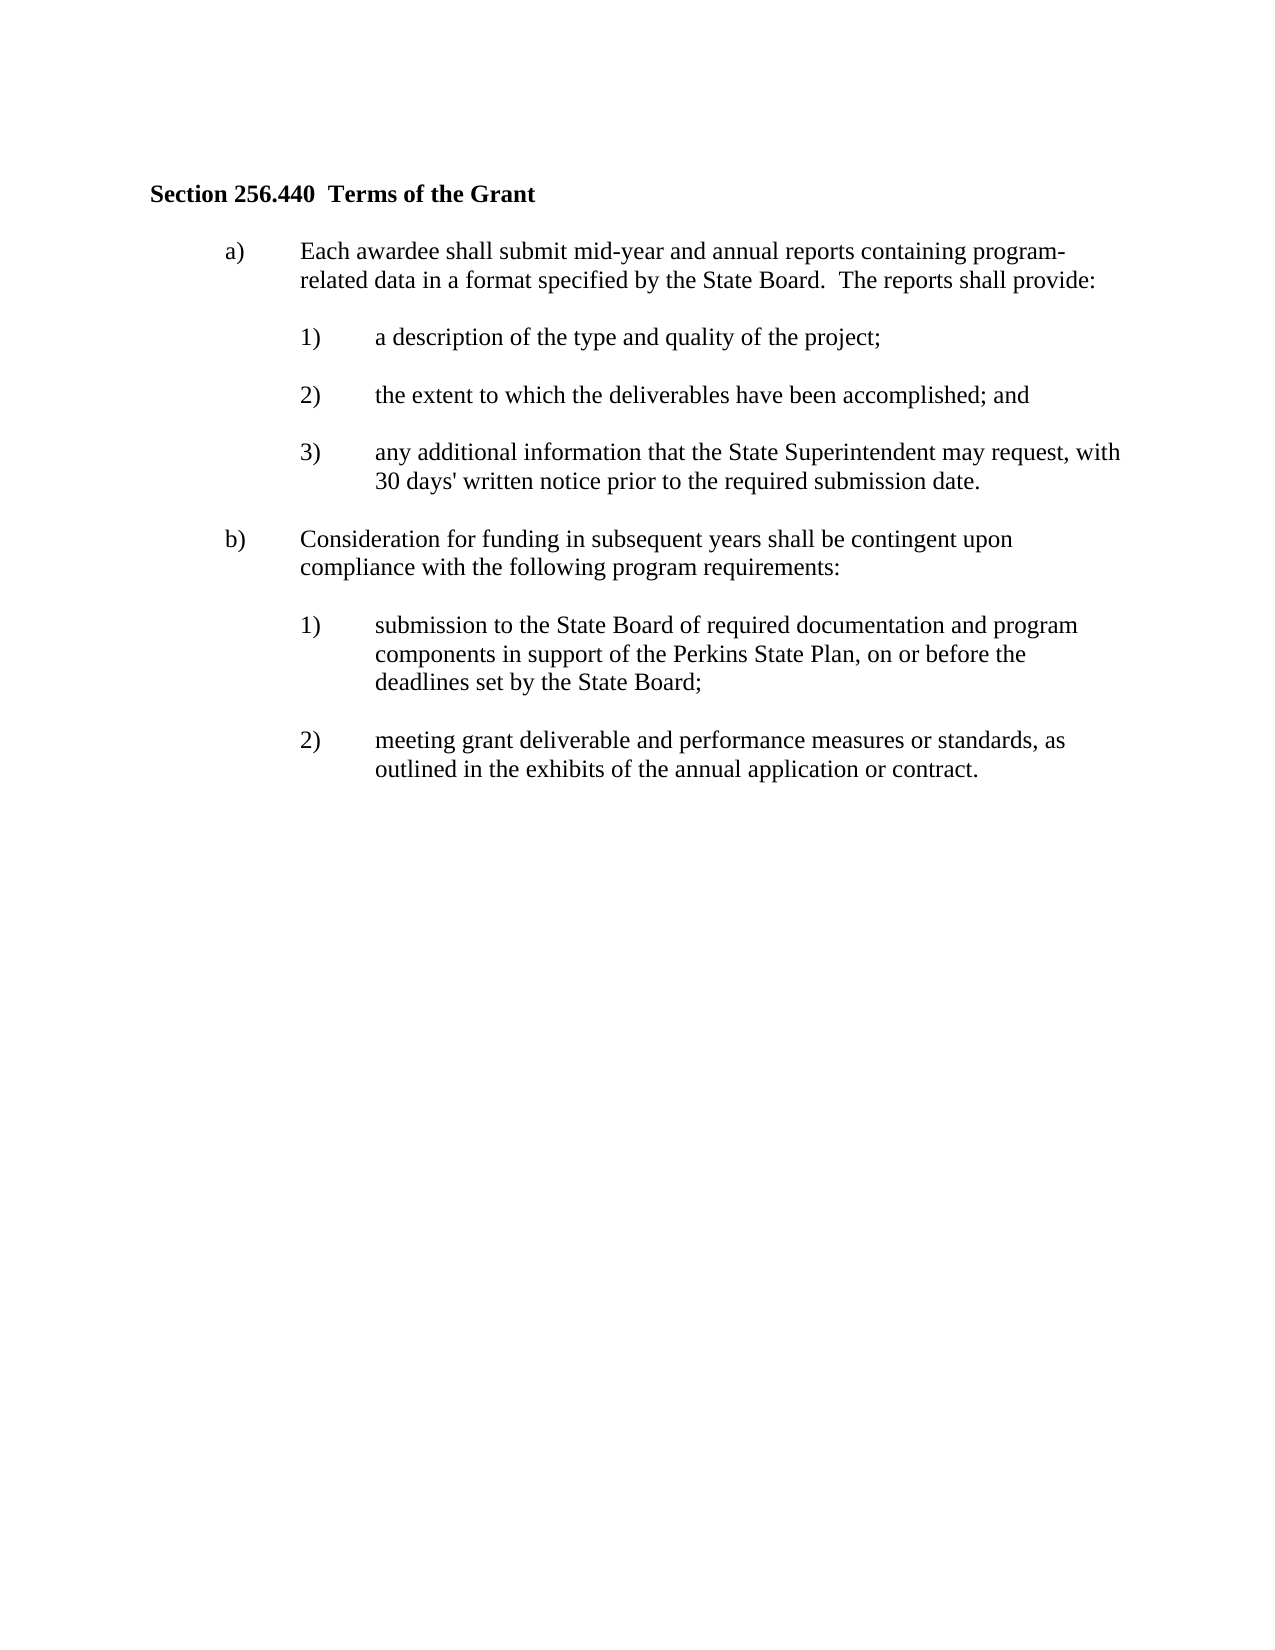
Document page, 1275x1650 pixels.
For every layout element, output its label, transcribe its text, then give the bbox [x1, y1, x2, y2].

text Section 256.440 Terms of the Grant [150, 179, 1125, 207]
text 2) meeting grant deliverable and performance measures or standards, as outlined in the exhibits of the annual application or contract. [300, 725, 1125, 782]
text 2) the extent to which the deliverables have been accomplished; and [300, 380, 1125, 409]
text a) Each awardee shall submit mid-year and annual reports containing program-related data in a format specified by the State Board. The reports shall provide: [225, 236, 1125, 294]
text 1) submission to the State Board of required documentation and program components in support of the Perkins State Plan, on or before the deadlines set by the State Board; [300, 610, 1125, 696]
text 1) a description of the type and quality of the project; [300, 322, 1125, 351]
text b) Consideration for funding in subsequent years shall be contingent upon compliance with the following program requirements: [225, 524, 1125, 581]
text 3) any additional information that the State Superintendent may request, with 30 days' written notice prior to the required submission date. [300, 437, 1125, 495]
